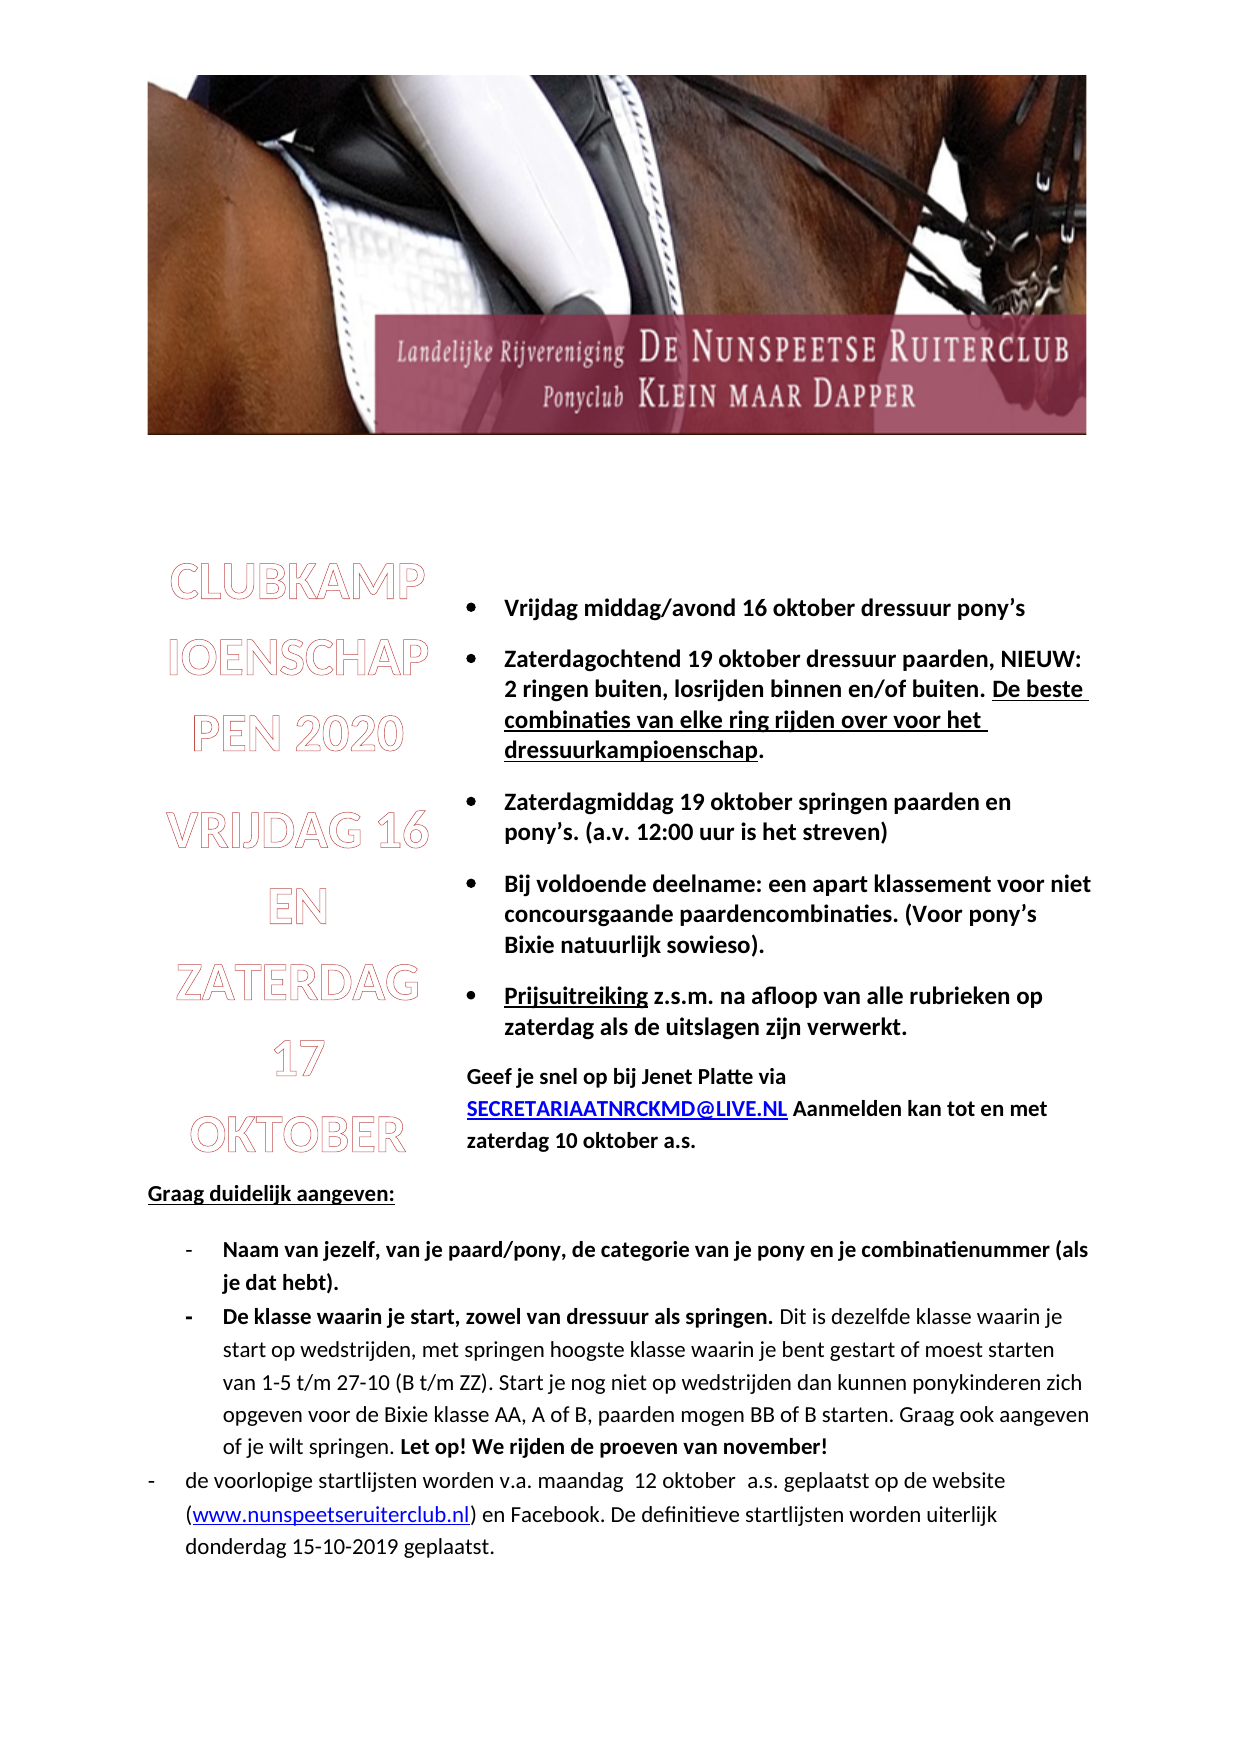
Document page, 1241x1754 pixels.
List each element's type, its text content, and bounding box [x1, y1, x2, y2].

list Prijsuitreiking z.s.m. na afloop van alle rubrieken op zaterdag als de uitslagen zijn verwerkt. [148, 980, 1092, 1041]
list Zaterdagmiddag 19 oktober springen paarden en pony’s. (a.v. 12:00 uur is het streven) [148, 786, 1092, 847]
picture [147, 75, 1087, 435]
list de voorlopige startlijsten worden v.a. maandag 12 oktober a.s. geplaatst op de website (www.nunspeetseruiterclub.nl) en Facebook. De definitieve startlijsten worden uiterlijk donderdag 15-10-2019 geplaatst. [148, 1464, 1092, 1560]
text Graag duidelijk aangeven: [148, 1179, 1092, 1207]
list Naam van jezelf, van je paard/pony, de categorie van je pony en je combinatienummer (als je dat hebt). [185, 1232, 1092, 1296]
list De klasse waarin je start, zowel van dressuur als springen. Dit is dezelfde klasse waarin je start op wedstrijden, met springen hoogste klasse waarin je bent gestart of moest starten van 1-5 t/m 27-10 (B t/m ZZ). Start je nog niet op wedstrijden dan kunnen ponykinderen zich opgeven voor de Bixie klasse AA, A of B, paarden mogen BB of B starten. Graag ook aangeven of je wilt springen. Let op! We rijden de proeven van november! [185, 1300, 1092, 1460]
list Bij voldoende deelname: een apart klassement voor niet concoursgaande paardencombinaties. (Voor pony’s Bixie natuurlijk sowieso). [148, 868, 1092, 959]
text Geef je snel op bij Jenet Platte via SECRETARIAATNRCKMD@LIVE.NL Aanmelden kan tot en met zaterdag 10 oktober a.s. [148, 1062, 1092, 1154]
list Vrijdag middag/avond 16 oktober dressuur pony’s [148, 592, 1092, 622]
list Zaterdagochtend 19 oktober dressuur paarden, NIEUW: 2 ringen buiten, losrijden binnen en/of buiten. De beste combinaties van elke ring rijden over voor het dressuurkampioenschap. [148, 643, 1092, 765]
